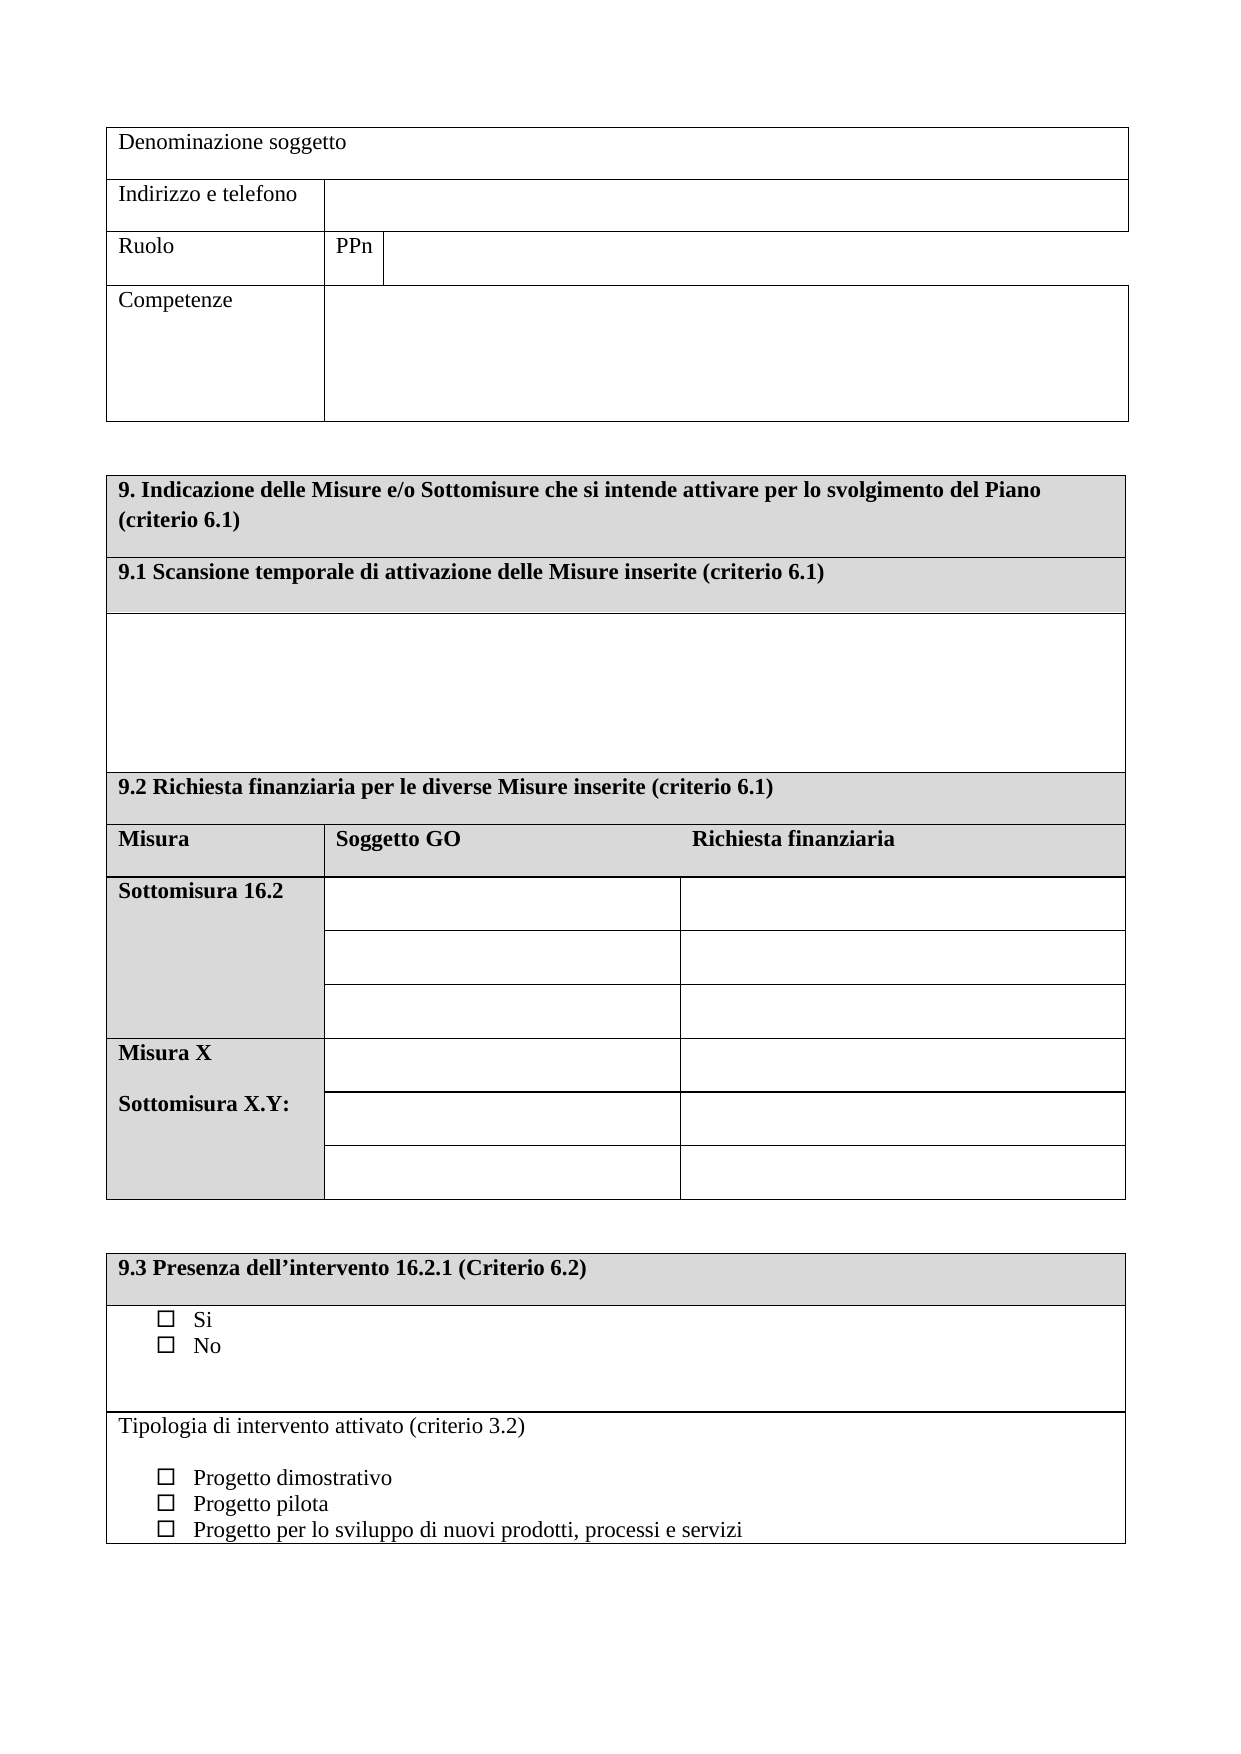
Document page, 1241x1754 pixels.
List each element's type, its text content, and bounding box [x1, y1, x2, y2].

table_cell Misura X Sottomisura X.Y: [107, 1039, 324, 1199]
table_cell [325, 1039, 680, 1091]
table_cell [325, 1093, 680, 1145]
table_cell Si No [107, 1306, 1125, 1411]
table_cell [325, 180, 1128, 231]
table_cell Sottomisura 16.2 [107, 878, 324, 1038]
table_cell [681, 1093, 1125, 1145]
table_cell PPn [325, 232, 383, 285]
table_cell [325, 1146, 680, 1199]
table_cell 9.2 Richiesta finanziaria per le diverse Misure inserite (criterio 6.1) [107, 773, 1125, 824]
table_cell [325, 985, 680, 1038]
table_cell Richiesta finanziaria [681, 825, 1125, 876]
table_header 9.3 Presenza dell’intervento 16.2.1 (Criterio 6.2) [107, 1254, 1125, 1305]
table_cell Competenze [107, 286, 324, 421]
table_cell Misura [107, 825, 324, 876]
table_cell Tipologia di intervento attivato (criterio 3.2) Progetto dimostrativo Progetto pilota Progetto per lo sviluppo di nuovi prodotti, processi e servizi [107, 1413, 1125, 1543]
table_cell Indirizzo e telefono [107, 180, 324, 231]
table_cell [681, 878, 1125, 930]
table_cell [325, 286, 1128, 421]
table_header Denominazione soggetto [107, 128, 1128, 179]
table_cell [681, 1146, 1125, 1199]
table_cell Ruolo [107, 232, 324, 285]
table_cell Soggetto GO [325, 825, 681, 876]
table_cell [681, 1039, 1125, 1091]
table_cell [325, 931, 680, 984]
table_cell [325, 878, 680, 930]
table_cell [681, 985, 1125, 1038]
table_cell 9.1 Scansione temporale di attivazione delle Misure inserite (criterio 6.1) [107, 558, 1125, 612]
table_header 9. Indicazione delle Misure e/o Sottomisure che si intende attivare per lo svolgimento del Piano (criterio 6.1) [107, 476, 1125, 557]
table_cell [681, 931, 1125, 984]
table_cell [107, 614, 1125, 772]
